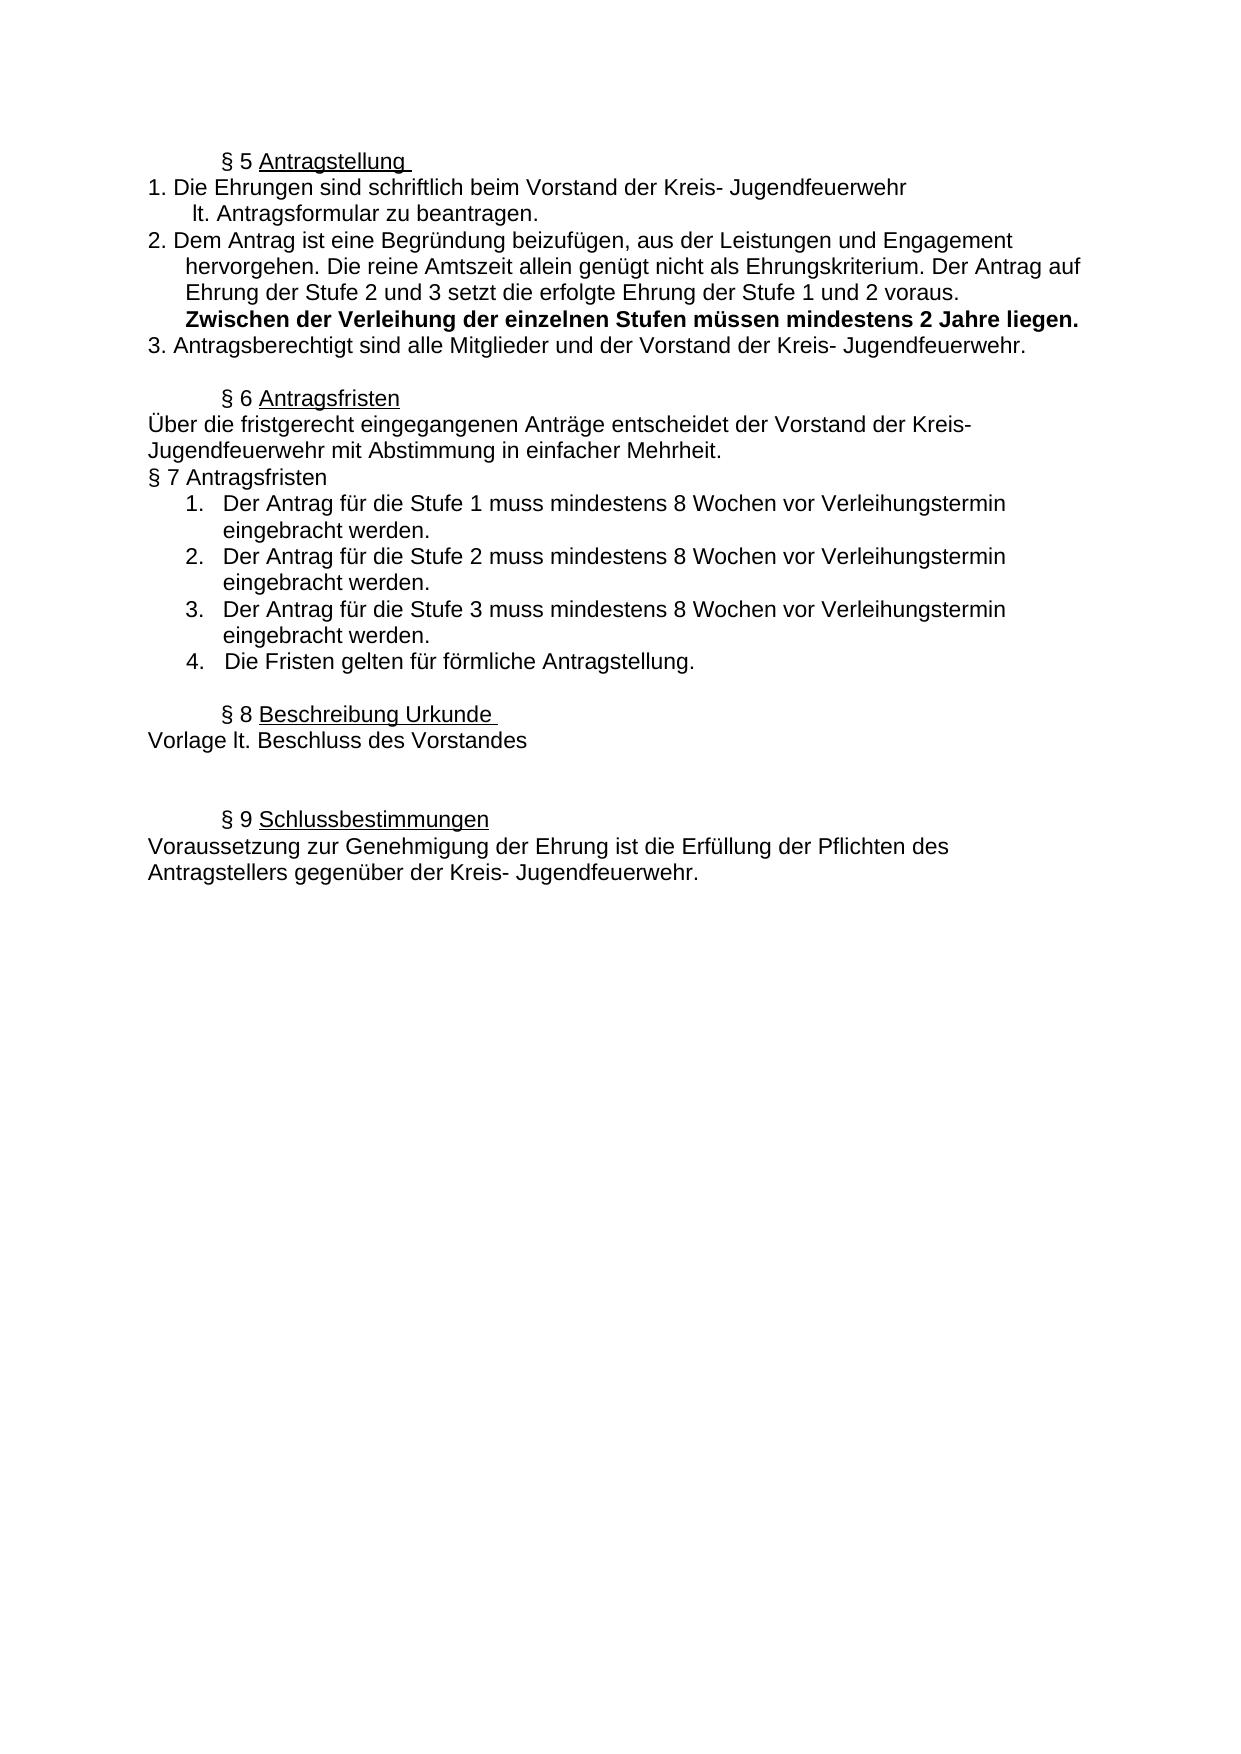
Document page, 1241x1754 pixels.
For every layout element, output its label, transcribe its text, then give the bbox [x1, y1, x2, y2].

text Zwischen der Verleihung der einzelnen Stufen müssen mindestens 2 Jahre liegen. [185, 306, 1093, 332]
list Der Antrag für die Stufe 2 muss mindestens 8 Wochen vor Verleihungstermin [185, 543, 1093, 569]
text § 5 Antragstellung [221, 148, 1093, 174]
text Über die fristgerecht eingegangenen Anträge entscheidet der Vorstand der Kreis- Jugendfeuerwehr mit Abstimmung in einfacher Mehrheit. [148, 411, 1093, 464]
text eingebracht werden. [223, 517, 1093, 543]
text § 7 Antragsfristen [148, 464, 1093, 490]
list Der Antrag für die Stufe 3 muss mindestens 8 Wochen vor Verleihungstermin [185, 596, 1093, 622]
text § 9 Schlussbestimmungen [221, 806, 1093, 833]
text eingebracht werden. [223, 569, 1093, 596]
list Der Antrag für die Stufe 1 muss mindestens 8 Wochen vor Verleihungstermin [185, 490, 1093, 517]
text 1. Die Ehrungen sind schriftlich beim Vorstand der Kreis- Jugendfeuerwehr [148, 174, 1093, 200]
text § 6 Antragsfristen [221, 385, 1093, 411]
text § 8 Beschreibung Urkunde [221, 701, 1093, 727]
text 3. Antragsberechtigt sind alle Mitglieder und der Vorstand der Kreis- Jugendfeuerwehr. [148, 332, 1093, 358]
text 2. Dem Antrag ist eine Begründung beizufügen, aus der Leistungen und Engagement hervorgehen. Die reine Amtszeit allein genügt nicht als Ehrungskriterium. Der Antrag auf Ehrung der Stufe 2 und 3 setzt die erfolgte Ehrung der Stufe 1 und 2 voraus. [148, 227, 1093, 306]
text Vorlage lt. Beschluss des Vorstandes [148, 727, 1093, 754]
text Voraussetzung zur Genehmigung der Ehrung ist die Erfüllung der Pflichten des Antragstellers gegenüber der Kreis- Jugendfeuerwehr. [148, 833, 1093, 886]
text lt. Antragsformular zu beantragen. [148, 200, 1093, 227]
text eingebracht werden. [223, 622, 1093, 648]
text 4. Die Fristen gelten für förmliche Antragstellung. [148, 648, 1093, 675]
